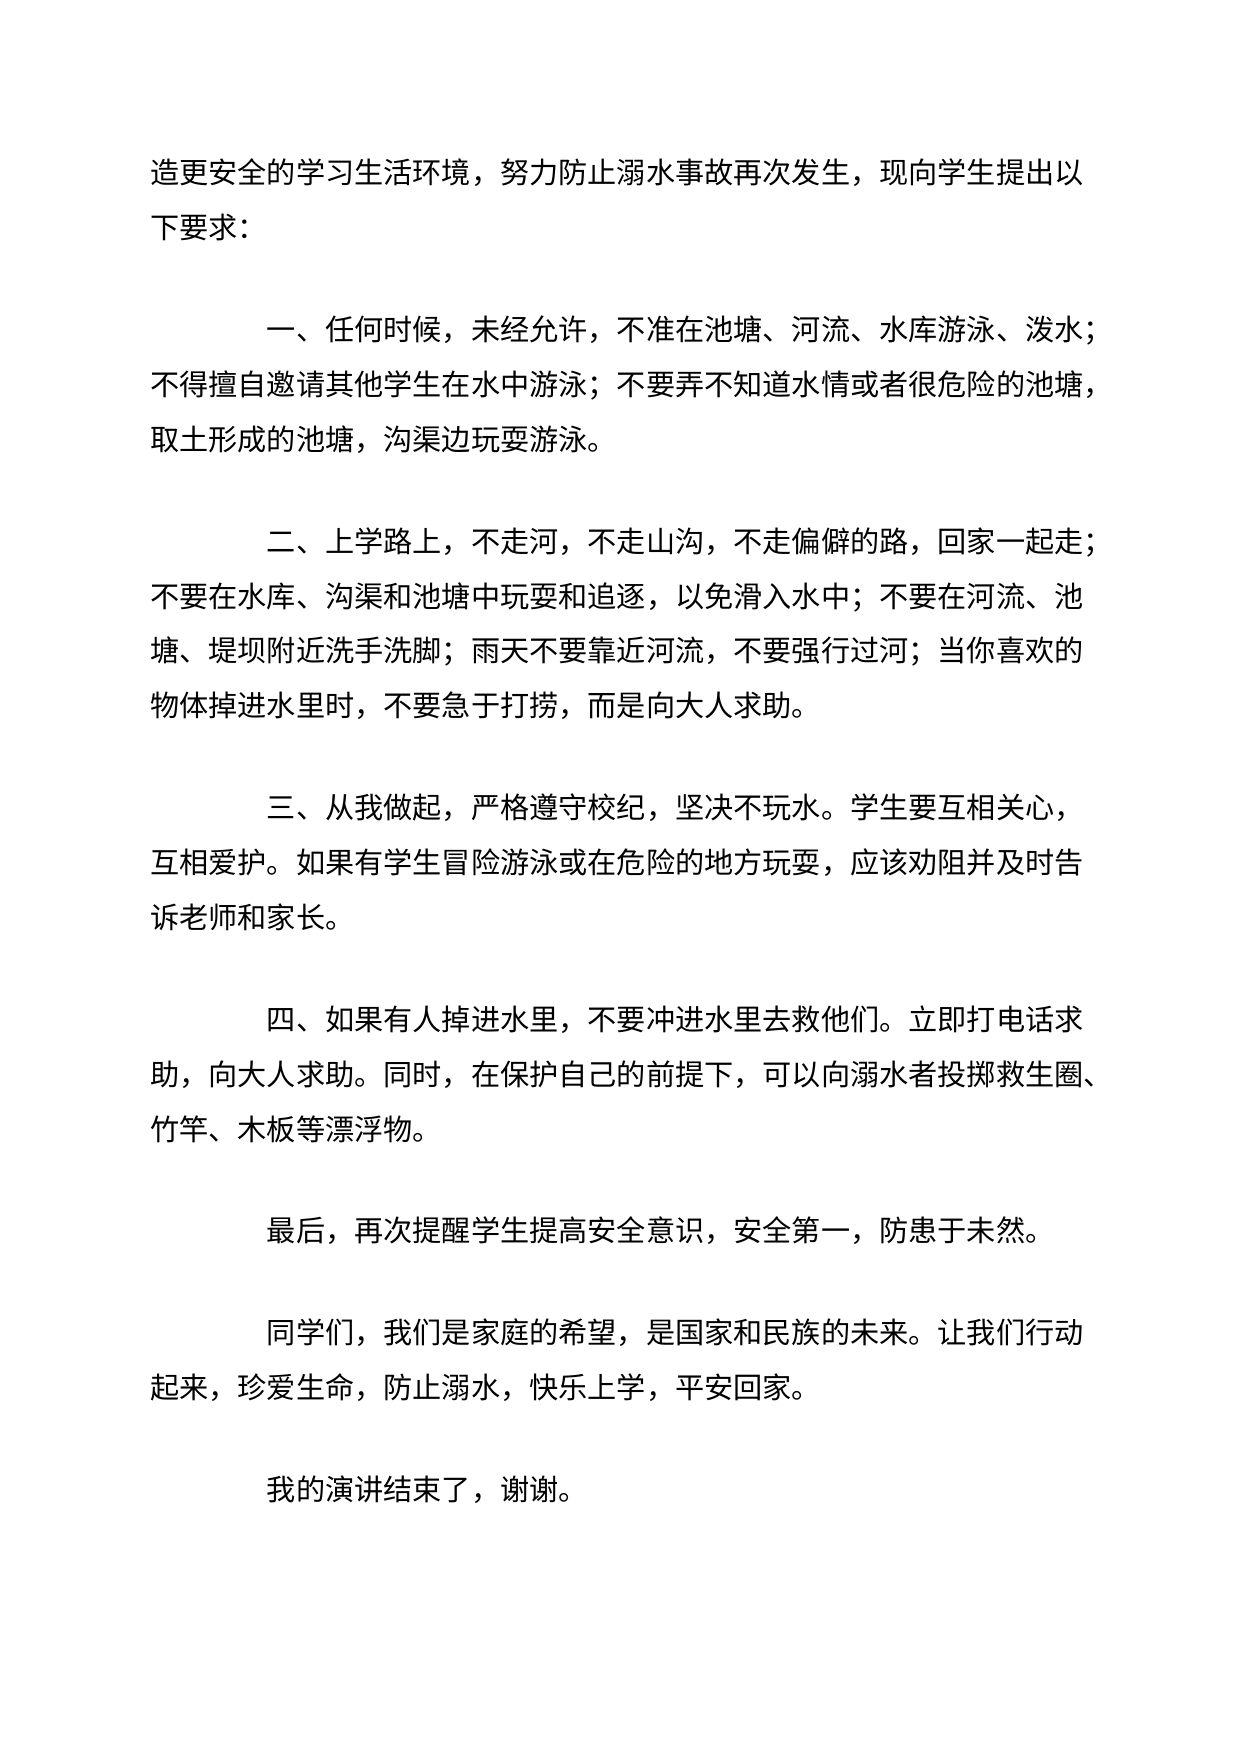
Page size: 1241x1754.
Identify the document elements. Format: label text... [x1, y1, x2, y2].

text 三、从我做起，严格遵守校纪，坚决不玩水。学生要互相关心，互相爱护。如果有学生冒险游泳或在危险的地方玩耍，应该劝阻并及时告诉老师和家长。 [150, 785, 1090, 937]
text 同学们，我们是家庭的希望，是国家和民族的未来。让我们行动起来，珍爱生命，防止溺水，快乐上学，平安回家。 [150, 1309, 1090, 1407]
text 我的演讲结束了，谢谢。 [150, 1466, 1090, 1508]
text 二、上学路上，不走河，不走山沟，不走偏僻的路，回家一起走；不要在水库、沟渠和池塘中玩耍和追逐，以免滑入水中；不要在河流、池塘、堤坝附近洗手洗脚；雨天不要靠近河流，不要强行过河；当你喜欢的物体掉进水里时，不要急于打捞，而是向大人求助。 [150, 518, 1090, 725]
text 四、如果有人掉进水里，不要冲进水里去救他们。立即打电话求助，向大人求助。同时，在保护自己的前提下，可以向溺水者投掷救生圈、竹竿、木板等漂浮物。 [150, 996, 1090, 1148]
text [150, 150, 1090, 247]
text 最后，再次提醒学生提高安全意识，安全第一，防患于未然。 [150, 1208, 1090, 1250]
text 一、任何时候，未经允许，不准在池塘、河流、水库游泳、泼水；不得擅自邀请其他学生在水中游泳；不要弄不知道水情或者很危险的池塘，取土形成的池塘，沟渠边玩耍游泳。 [150, 307, 1090, 459]
